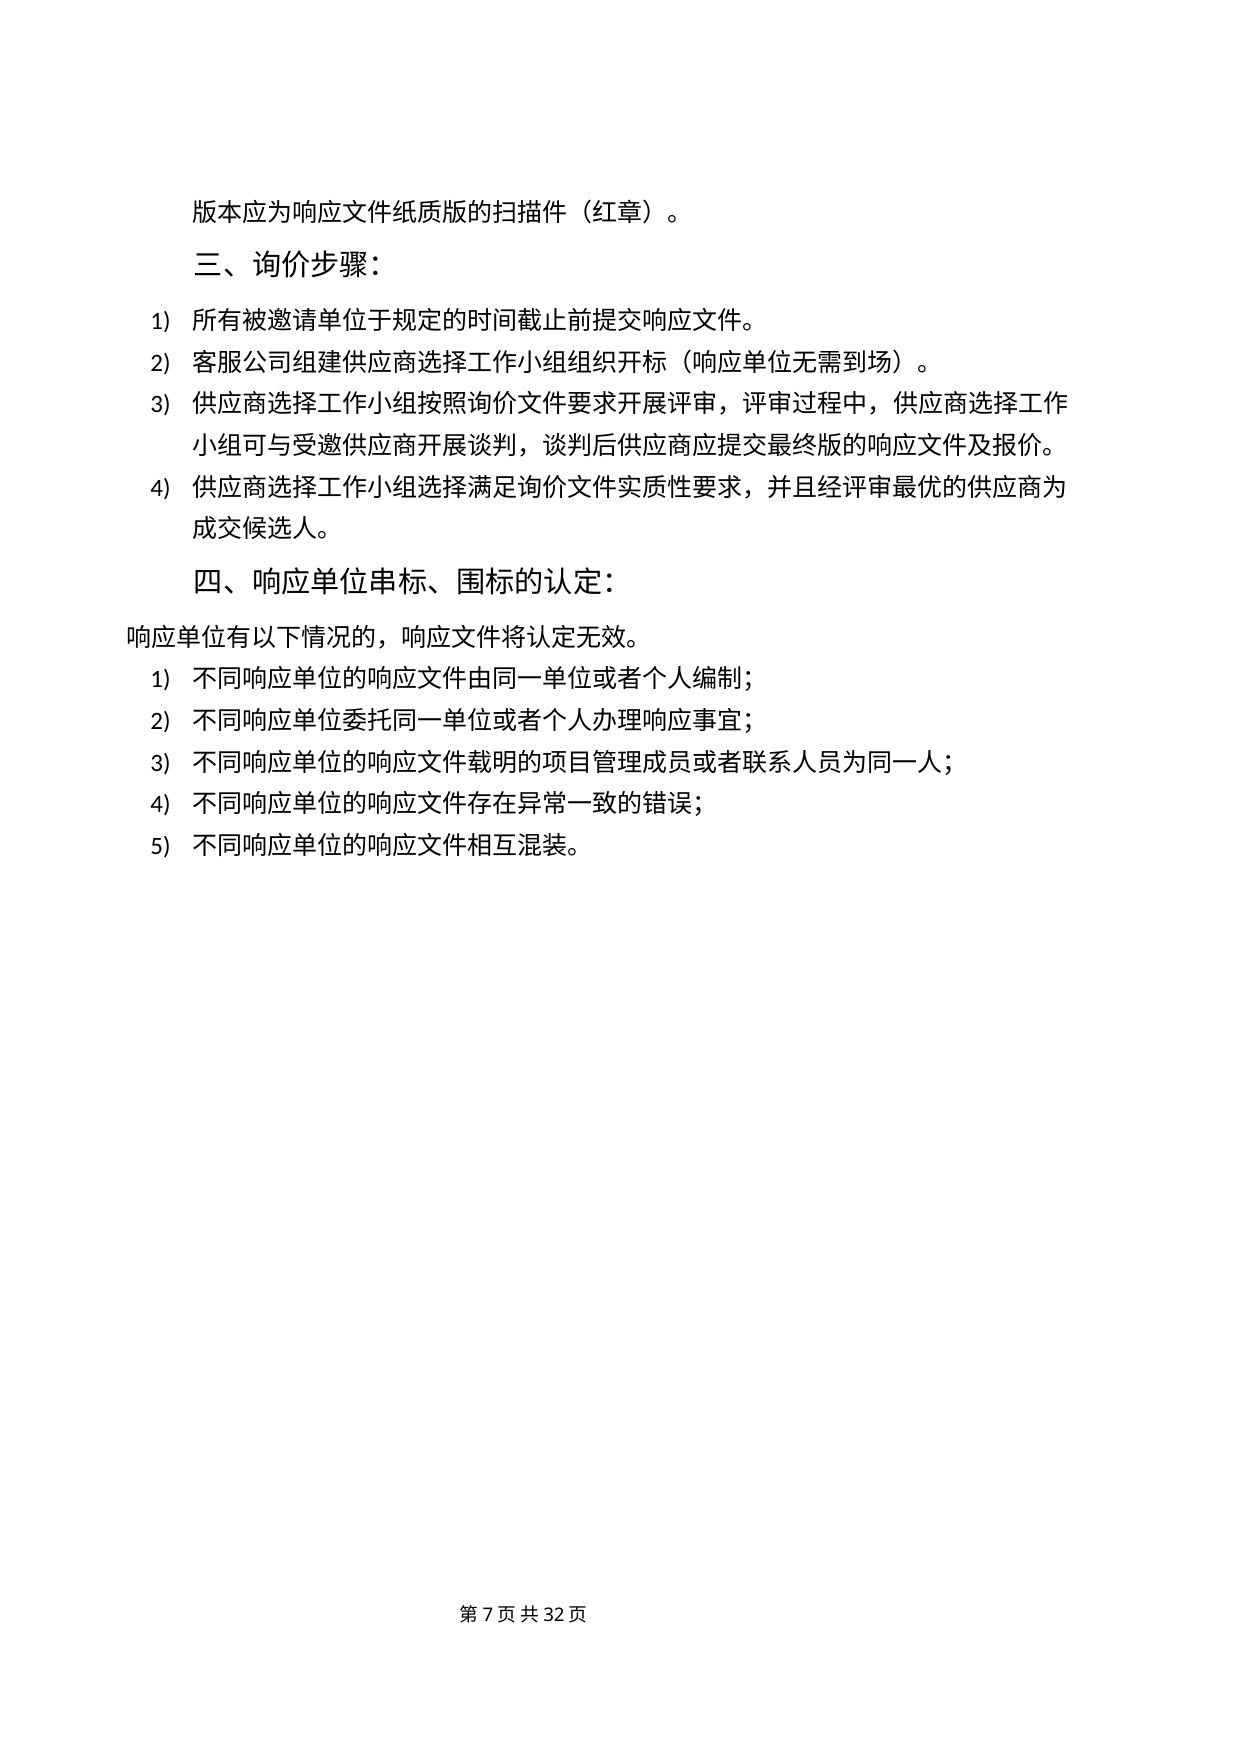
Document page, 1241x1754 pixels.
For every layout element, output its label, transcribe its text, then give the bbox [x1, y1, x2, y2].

list 不同响应单位的响应文件载明的项目管理成员或者联系人员为同一人； [150, 738, 1069, 779]
list 响应单位串标、围标的认定： [150, 559, 1069, 600]
list 询价步骤： [150, 242, 1069, 284]
list 不同响应单位的响应文件由同一单位或者个人编制； [150, 654, 1069, 696]
text 响应单位有以下情况的，响应文件将认定无效。 [126, 613, 1069, 654]
list 不同响应单位的响应文件存在异常一致的错误； [150, 779, 1069, 821]
list 不同响应单位委托同一单位或者个人办理响应事宜； [150, 696, 1069, 738]
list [150, 188, 1069, 229]
list 供应商选择工作小组选择满足询价文件实质性要求，并且经评审最优的供应商为成交候选人。 [150, 463, 1069, 546]
list 不同响应单位的响应文件相互混装。 [150, 821, 1069, 863]
list 所有被邀请单位于规定的时间截止前提交响应文件。 [150, 296, 1069, 338]
list 供应商选择工作小组按照询价文件要求开展评审，评审过程中，供应商选择工作小组可与受邀供应商开展谈判，谈判后供应商应提交最终版的响应文件及报价。 [150, 379, 1069, 463]
list 客服公司组建供应商选择工作小组组织开标（响应单位无需到场）。 [150, 338, 1069, 379]
